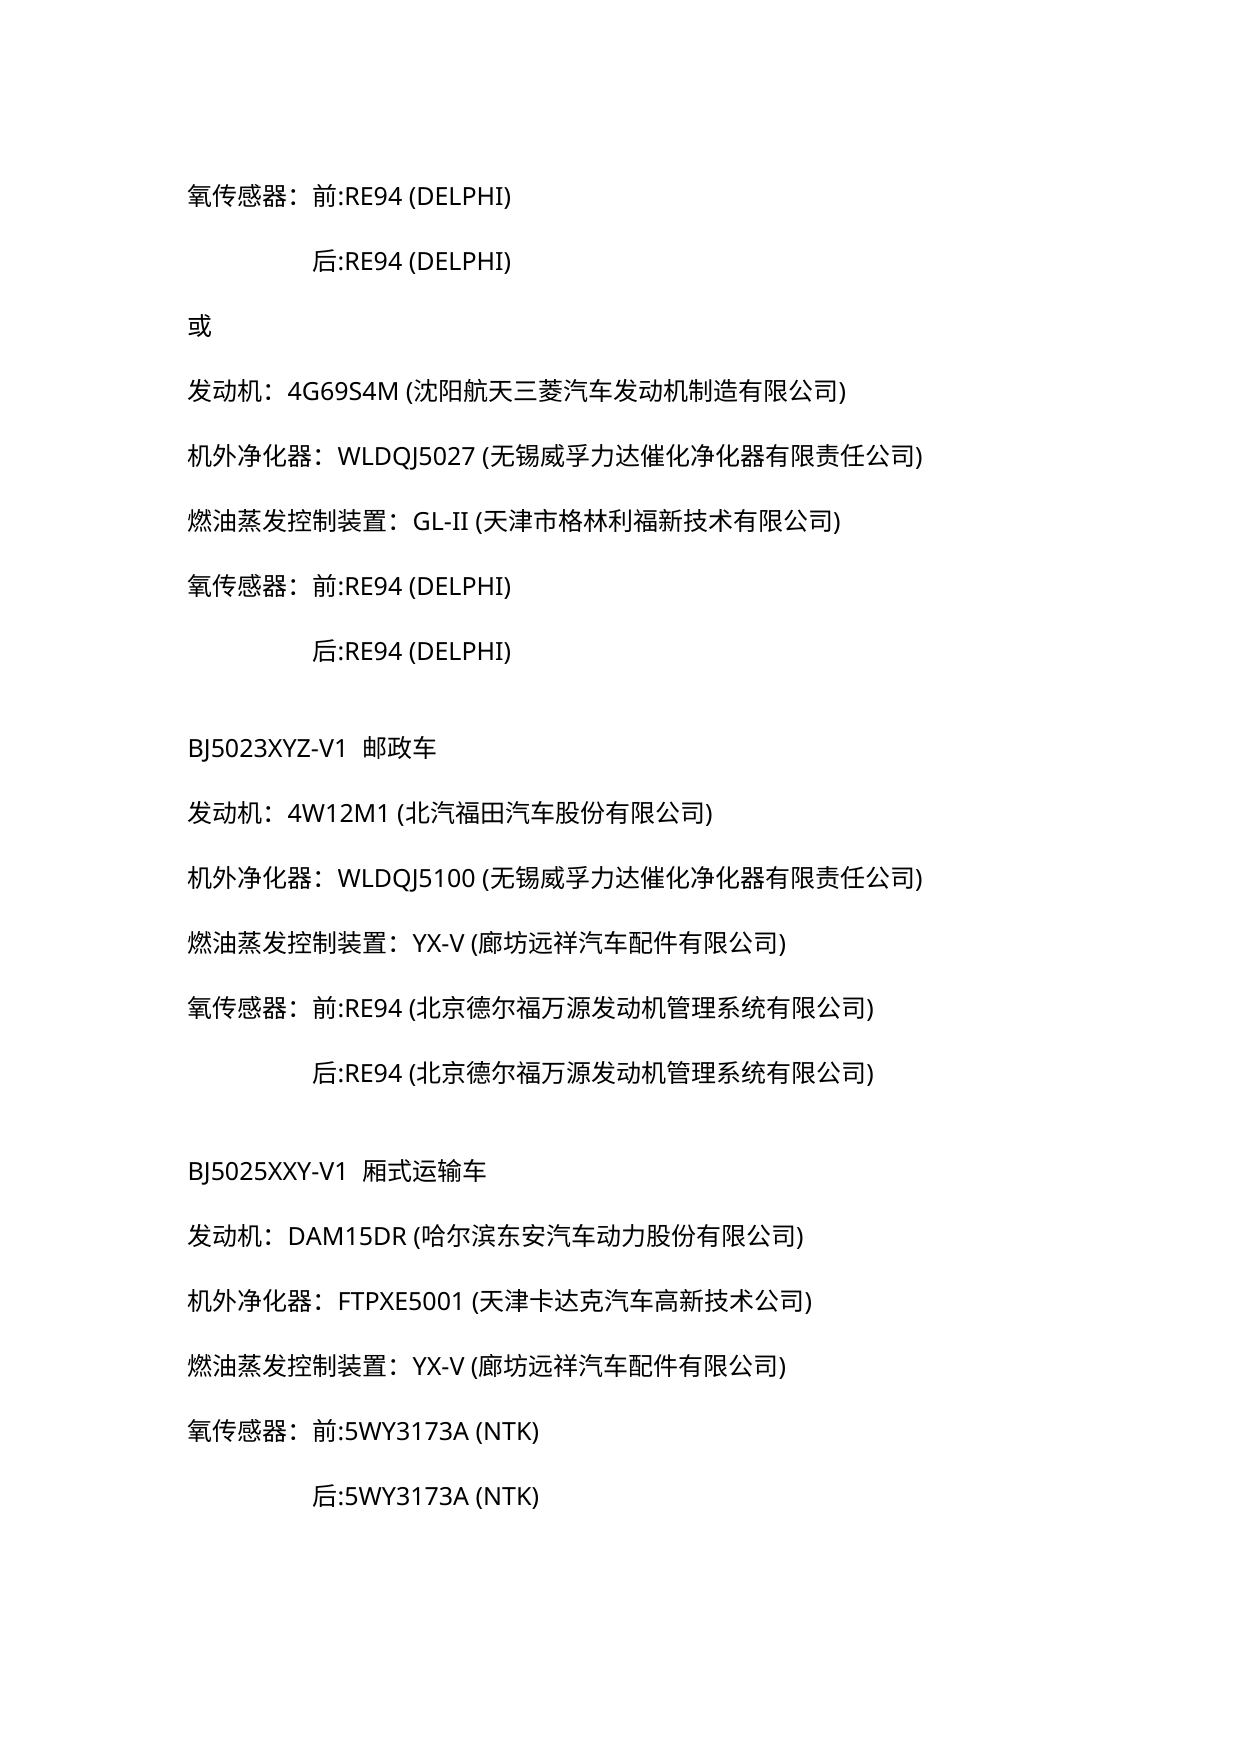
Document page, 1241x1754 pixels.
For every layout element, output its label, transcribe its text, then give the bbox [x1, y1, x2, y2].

text 氧传感器：前:RE94 (北京德尔福万源发动机管理系统有限公司) [187, 974, 1053, 1039]
text 机外净化器：WLDQJ5100 (无锡威孚力达催化净化器有限责任公司) [187, 844, 1053, 909]
text 氧传感器：前:RE94 (DELPHI) [187, 552, 1053, 617]
text 或 [187, 292, 1053, 357]
text 后:RE94 (DELPHI) [187, 227, 1053, 292]
text BJ5023XYZ-V1 邮政车 [187, 714, 1053, 779]
text 后:RE94 (DELPHI) [187, 617, 1053, 682]
text 燃油蒸发控制装置：GL-II (天津市格林利福新技术有限公司) [187, 487, 1053, 552]
text 后:5WY3173A (NTK) [187, 1462, 1053, 1527]
text 燃油蒸发控制装置：YX-V (廊坊远祥汽车配件有限公司) [187, 1332, 1053, 1397]
text 机外净化器：FTPXE5001 (天津卡达克汽车高新技术公司) [187, 1267, 1053, 1332]
text 机外净化器：WLDQJ5027 (无锡威孚力达催化净化器有限责任公司) [187, 422, 1053, 487]
text 后:RE94 (北京德尔福万源发动机管理系统有限公司) [187, 1039, 1053, 1104]
text 氧传感器：前:5WY3173A (NTK) [187, 1397, 1053, 1462]
text 发动机：4W12M1 (北汽福田汽车股份有限公司) [187, 779, 1053, 844]
text 燃油蒸发控制装置：YX-V (廊坊远祥汽车配件有限公司) [187, 909, 1053, 974]
text BJ5025XXY-V1 厢式运输车 [187, 1137, 1053, 1202]
text 氧传感器：前:RE94 (DELPHI) [187, 162, 1053, 227]
text 发动机：DAM15DR (哈尔滨东安汽车动力股份有限公司) [187, 1202, 1053, 1267]
text 发动机：4G69S4M (沈阳航天三菱汽车发动机制造有限公司) [187, 357, 1053, 422]
